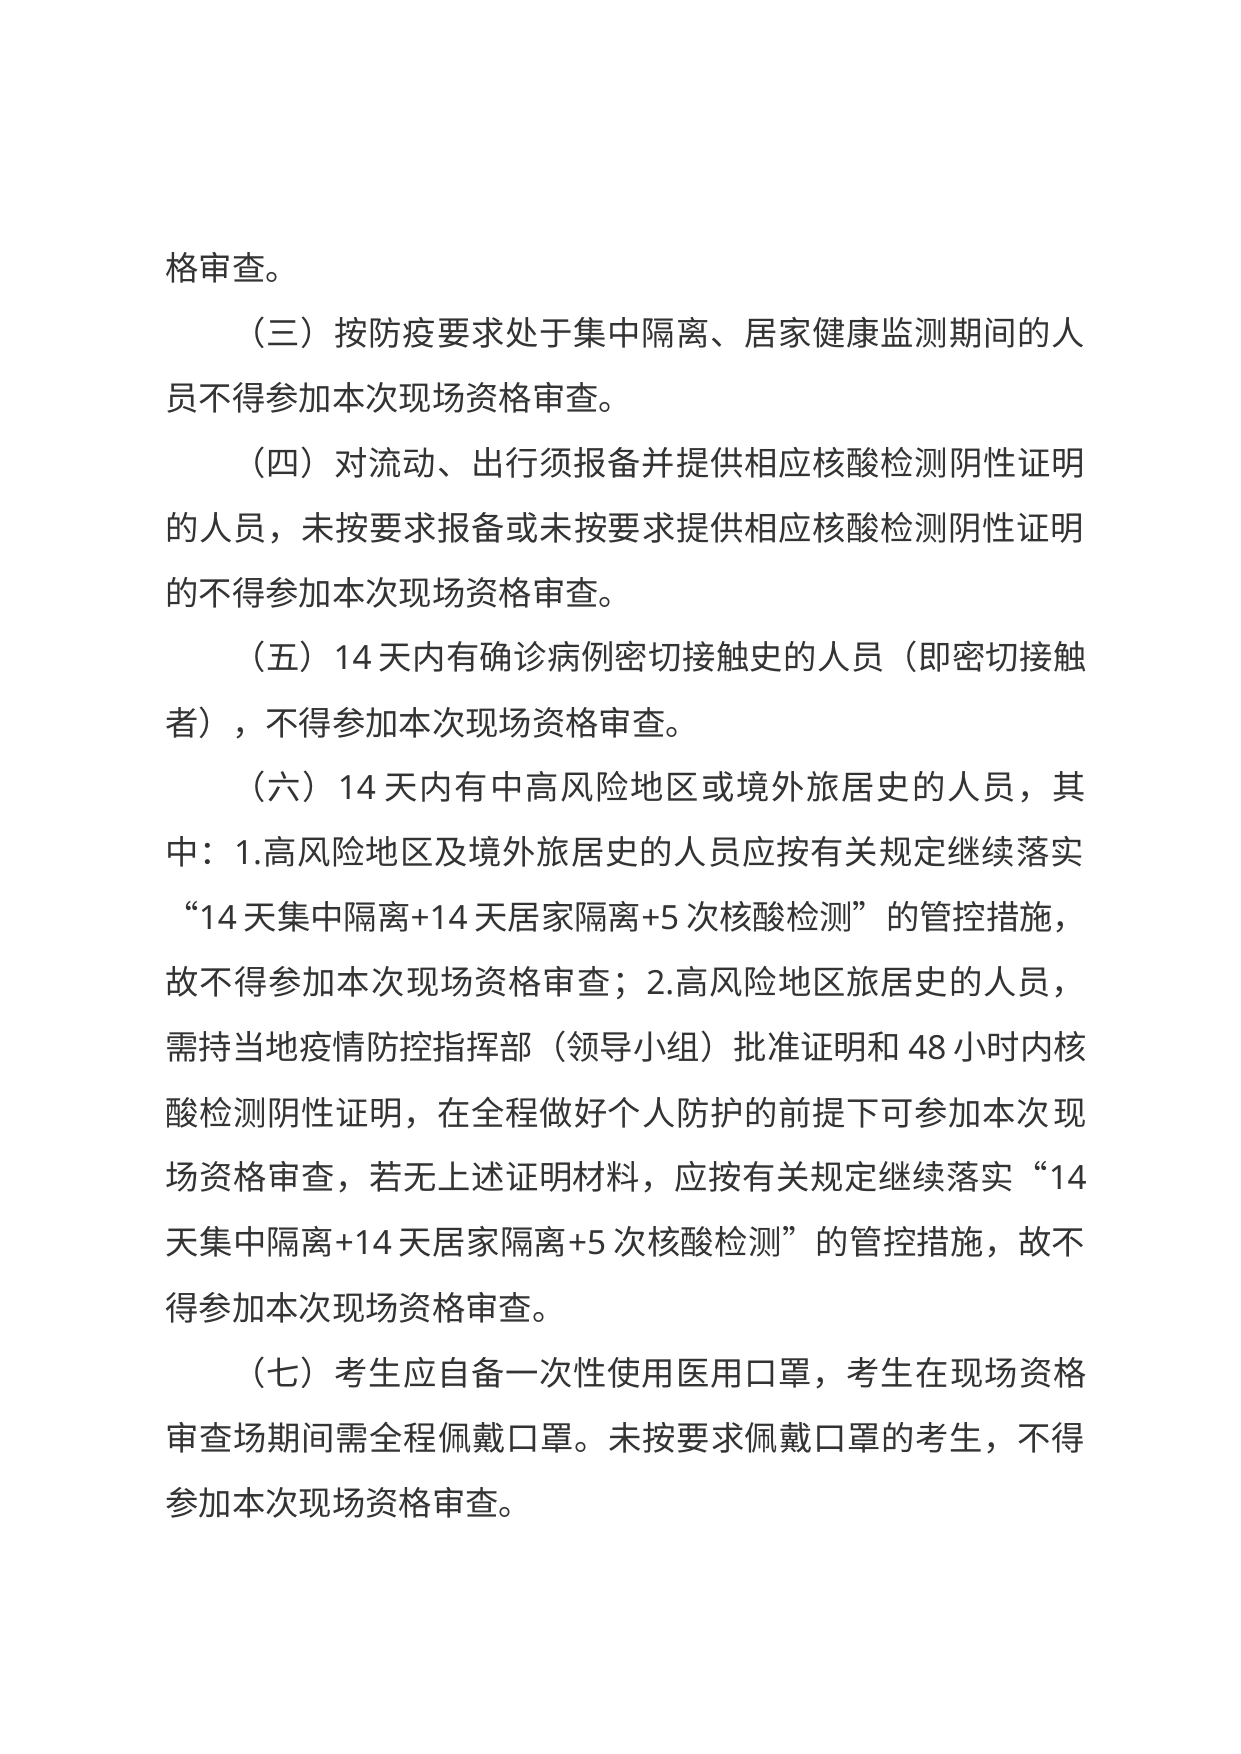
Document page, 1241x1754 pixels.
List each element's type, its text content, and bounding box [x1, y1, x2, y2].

text （三）按防疫要求处于集中隔离、居家健康监测期间的人员不得参加本次现场资格审查。 [165, 298, 1087, 428]
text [165, 233, 1087, 298]
text （六）14天内有中高风险地区或境外旅居史的人员，其中：1.高风险地区及境外旅居史的人员应按有关规定继续落实“14天集中隔离+14天居家隔离+5次核酸检测”的管控措施，故不得参加本次现场资格审查；2.高风险地区旅居史的人员，需持当地疫情防控指挥部（领导小组）批准证明和48小时内核酸检测阴性证明，在全程做好个人防护的前提下可参加本次现场资格审查，若无上述证明材料，应按有关规定继续落实“14天集中隔离+14天居家隔离+5次核酸检测”的管控措施，故不得参加本次现场资格审查。 [165, 753, 1087, 1338]
text （四）对流动、出行须报备并提供相应核酸检测阴性证明的人员，未按要求报备或未按要求提供相应核酸检测阴性证明的不得参加本次现场资格审查。 [165, 428, 1087, 623]
text （七）考生应自备一次性使用医用口罩，考生在现场资格审查场期间需全程佩戴口罩。未按要求佩戴口罩的考生，不得参加本次现场资格审查。 [165, 1338, 1087, 1533]
text （五）14天内有确诊病例密切接触史的人员（即密切接触者），不得参加本次现场资格审查。 [165, 623, 1087, 753]
